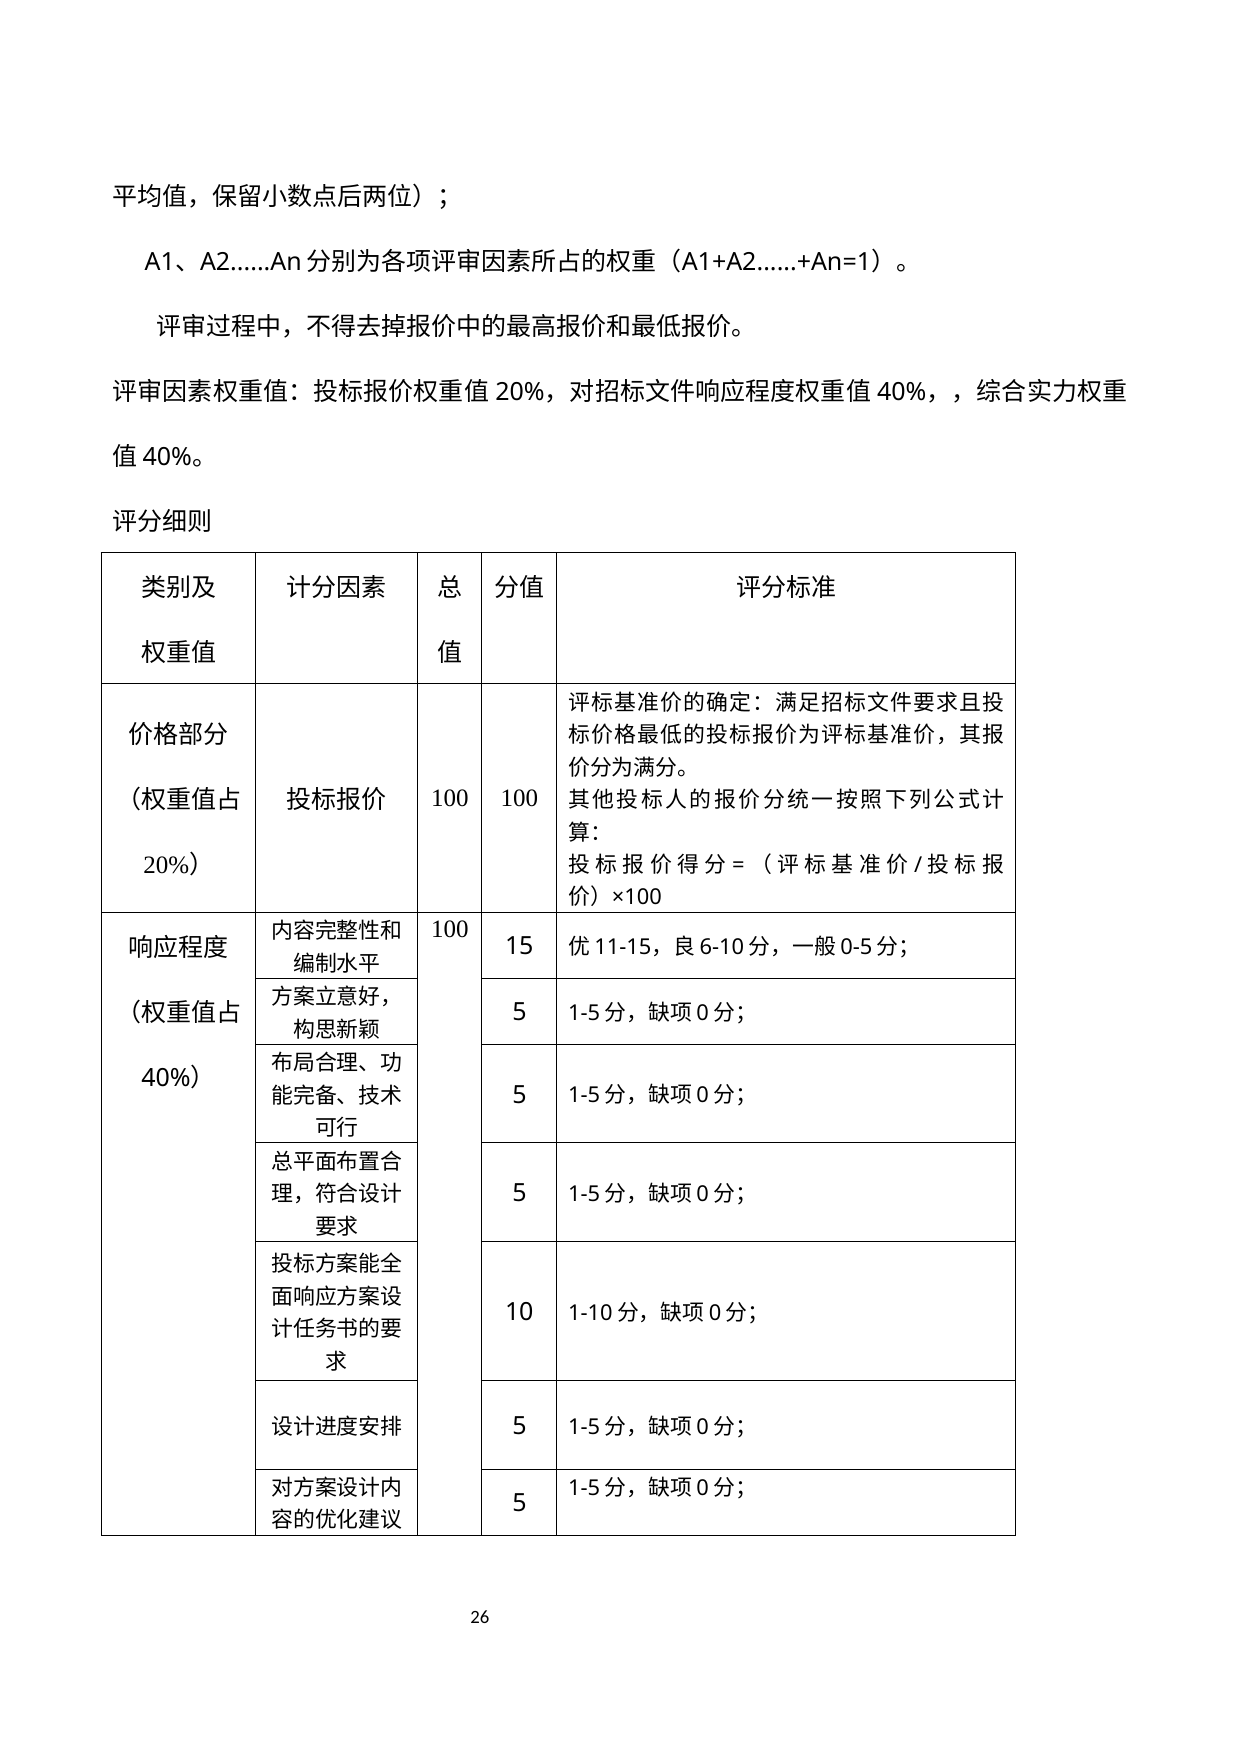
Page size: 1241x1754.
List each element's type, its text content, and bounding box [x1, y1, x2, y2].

table_cell 100 [418, 913, 481, 1534]
table_cell 内容完整性和编制水平 [256, 913, 417, 978]
table_cell 5 [482, 1143, 556, 1241]
table_cell 设计进度安排 [256, 1381, 417, 1468]
table_header 总值 [418, 553, 481, 683]
table_cell 总平面布置合理，符合设计要求 [256, 1143, 417, 1241]
table_cell 5 [482, 1470, 556, 1534]
table_cell 方案立意好，构思新颖 [256, 979, 417, 1044]
table_cell 价格部分 （权重值占20%） [102, 684, 255, 912]
table_cell 10 [482, 1242, 556, 1380]
table_cell 投标方案能全面响应方案设计任务书的要求 [256, 1242, 417, 1380]
table_header 计分因素 [256, 553, 417, 683]
table_header 类别及 权重值 [102, 553, 255, 683]
table_cell 评标基准价的确定：满足招标文件要求且投标价格最低的投标报价为评标基准价，其报价分为满分。 其他投标人的报价分统一按照下列公式计算： 投标报价得分=（评标基准价/投标报价）×100 [557, 684, 1015, 912]
table_cell 响应程度（权重值占40%） [102, 913, 255, 1534]
table_cell 100 [418, 684, 481, 912]
table_header 分值 [482, 553, 556, 683]
table_cell 1-5分，缺项0分； [557, 1143, 1015, 1241]
text 评审因素权重值：投标报价权重值20%，对招标文件响应程度权重值40%，，综合实力权重值40%。 [112, 357, 1128, 487]
table_cell 投标报价 [256, 684, 417, 912]
text 评分细则 [112, 487, 1128, 552]
text A1、A2......An分别为各项评审因素所占的权重（A1+A2......+An=1）。 [112, 227, 1128, 292]
table_cell 1-5分，缺项0分； [557, 1470, 1015, 1534]
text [112, 162, 1128, 227]
table_cell 15 [482, 913, 556, 978]
table_cell 5 [482, 1045, 556, 1142]
table_cell 布局合理、功能完备、技术可行 [256, 1045, 417, 1142]
table_header 评分标准 [557, 553, 1015, 683]
table_cell 1-5分，缺项0分； [557, 1045, 1015, 1142]
table_cell 1-5分，缺项0分； [557, 1381, 1015, 1468]
table_cell 5 [482, 1381, 556, 1468]
table_cell 1-10分，缺项0分； [557, 1242, 1015, 1380]
table_cell 5 [482, 979, 556, 1044]
text 评审过程中，不得去掉报价中的最高报价和最低报价。 [112, 292, 1128, 357]
table_cell 优11-15，良6-10分，一般0-5分； [557, 913, 1015, 978]
table_cell 对方案设计内容的优化建议 [256, 1470, 417, 1534]
table_cell 1-5分，缺项0分； [557, 979, 1015, 1044]
table_cell 100 [482, 684, 556, 912]
